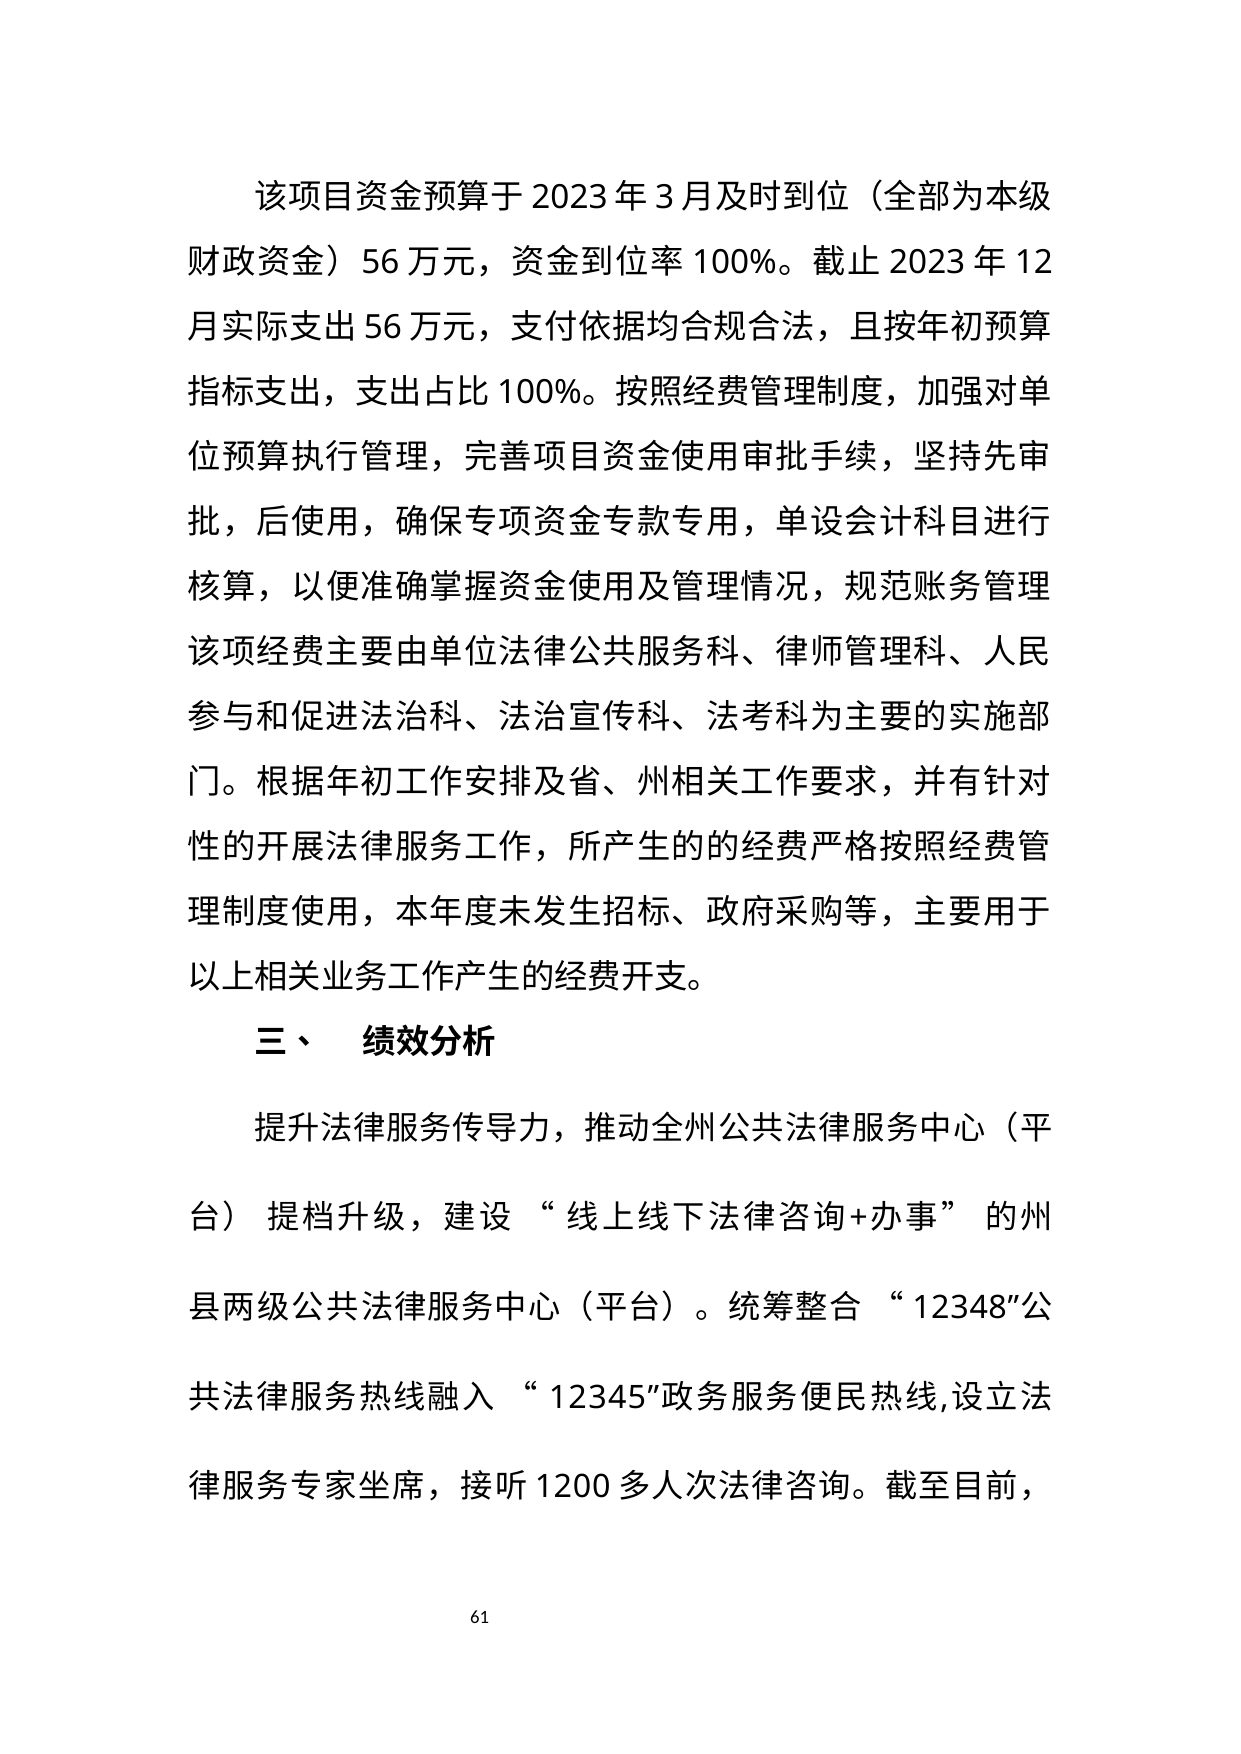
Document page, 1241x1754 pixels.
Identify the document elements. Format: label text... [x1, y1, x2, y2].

text 该项目资金预算于2023年3月及时到位（全部为本级财政资金）56万元，资金到位率100%。截止2023年12月实际支出56万元，支付依据均合规合法，且按年初预算指标支出，支出占比100%。按照经费管理制度，加强对单位预算执行管理，完善项目资金使用审批手续，坚持先审批，后使用，确保专项资金专款专用，单设会计科目进行核算，以便准确掌握资金使用及管理情况，规范账务管理。该项经费主要由单位法律公共服务科、律师管理科、人民参与和促进法治科、法治宣传科、法考科为主要的实施部门。根据年初工作安排及省、州相关工作要求，并有针对性的开展法律服务工作，所产生的的经费严格按照经费管理制度使用，本年度未发生招标、政府采购等，主要用于以上相关业务工作产生的经费开支。 [187, 162, 1053, 1007]
subtitle 三、 绩效分析 [187, 1007, 1053, 1072]
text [188, 1093, 1053, 1516]
